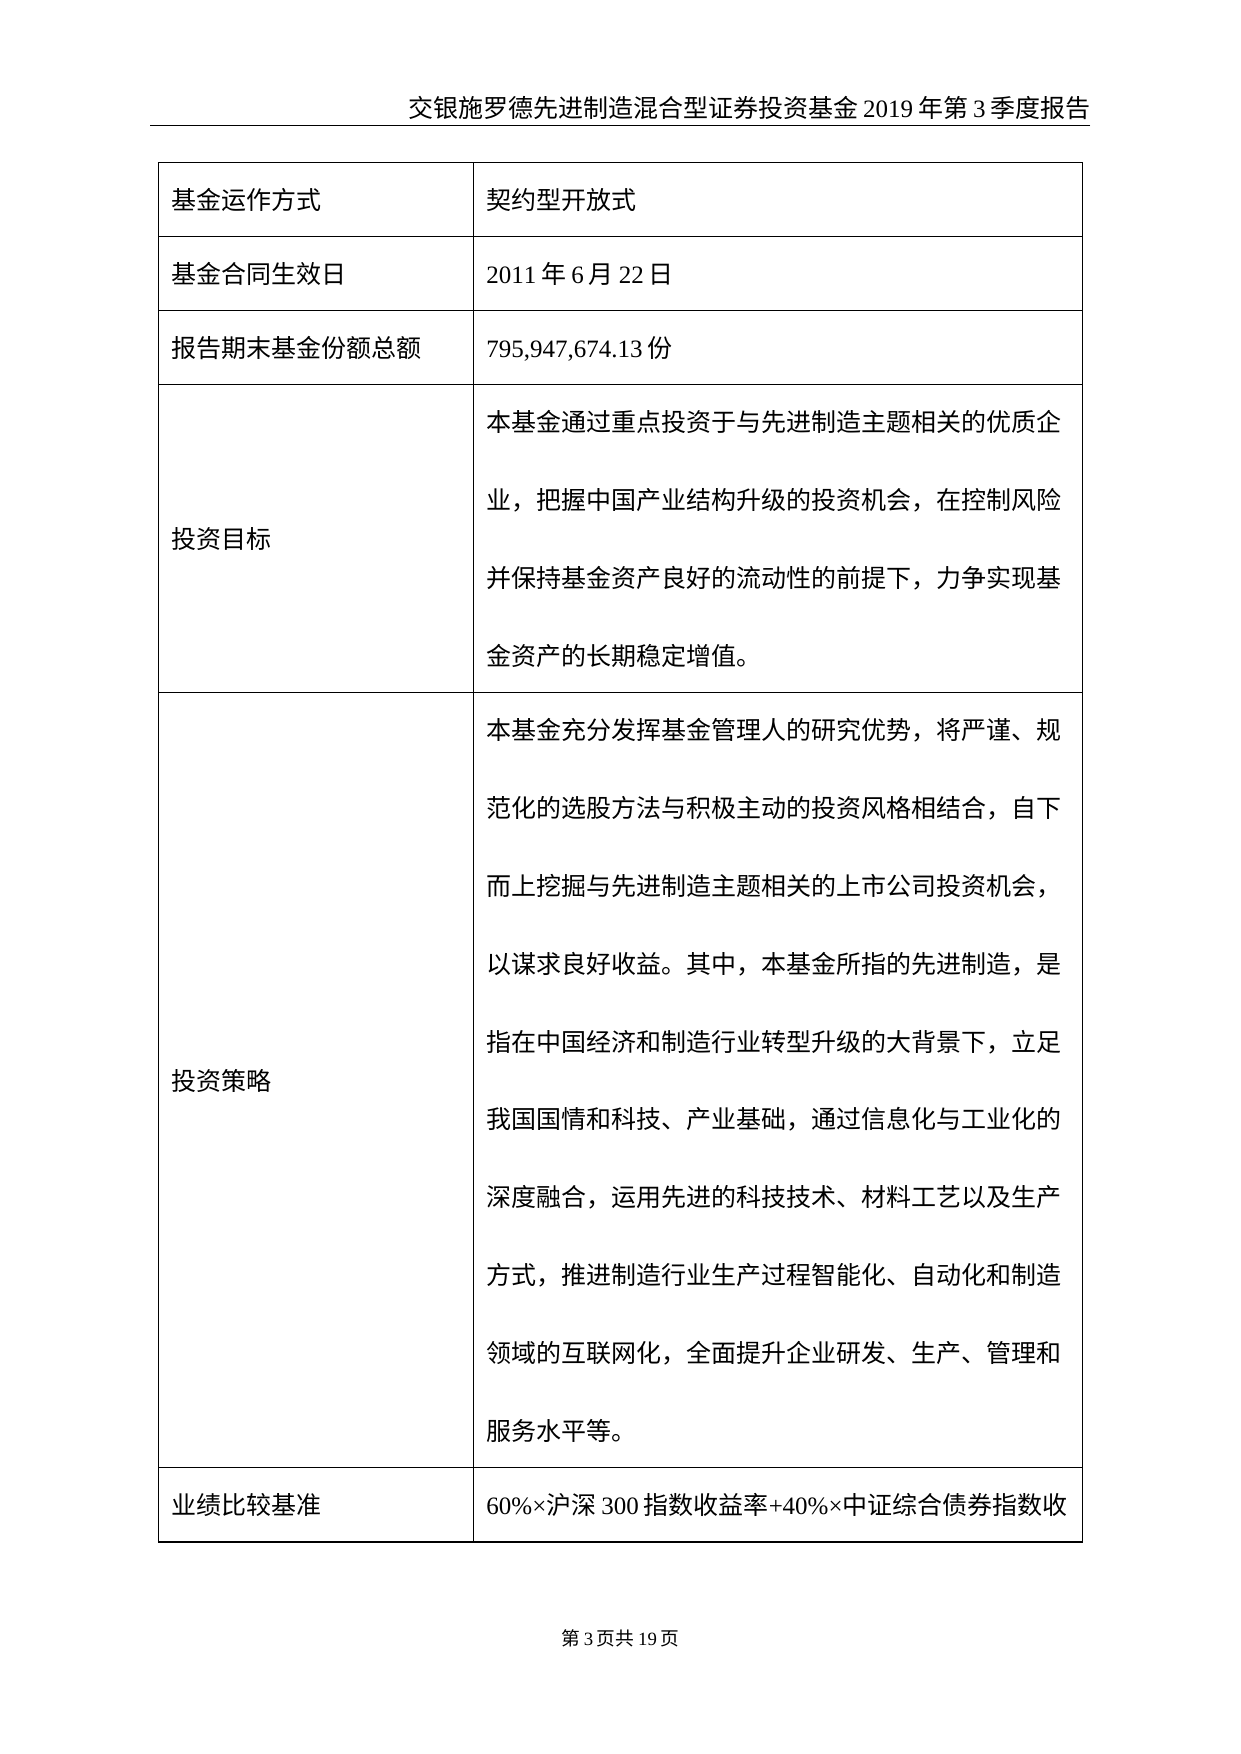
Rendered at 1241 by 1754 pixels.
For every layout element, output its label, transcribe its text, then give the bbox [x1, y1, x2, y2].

table_cell 投资策略 [159, 693, 473, 1467]
table_cell 2011年6月22日 [474, 237, 1082, 310]
table_cell 基金合同生效日 [159, 237, 473, 310]
table_cell 本基金通过重点投资于与先进制造主题相关的优质企业，把握中国产业结构升级的投资机会，在控制风险并保持基金资产良好的流动性的前提下，力争实现基金资产的长期稳定增值。 [474, 385, 1082, 692]
table_cell 业绩比较基准 [159, 1468, 473, 1541]
table_cell 基金运作方式 [159, 163, 473, 236]
table_cell 本基金充分发挥基金管理人的研究优势，将严谨、规范化的选股方法与积极主动的投资风格相结合，自下而上挖掘与先进制造主题相关的上市公司投资机会，以谋求良好收益。其中，本基金所指的先进制造，是指在中国经济和制造行业转型升级的大背景下，立足我国国情和科技、产业基础，通过信息化与工业化的深度融合，运用先进的科技技术、材料工艺以及生产方式，推进制造行业生产过程智能化、自动化和制造领域的互联网化，全面提升企业研发、生产、管理和服务水平等。 [474, 693, 1082, 1467]
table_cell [474, 1468, 1082, 1541]
table_cell 投资目标 [159, 385, 473, 692]
table_cell 795,947,674.13份 [474, 311, 1082, 384]
table_cell 契约型开放式 [474, 163, 1082, 236]
table_cell 报告期末基金份额总额 [159, 311, 473, 384]
